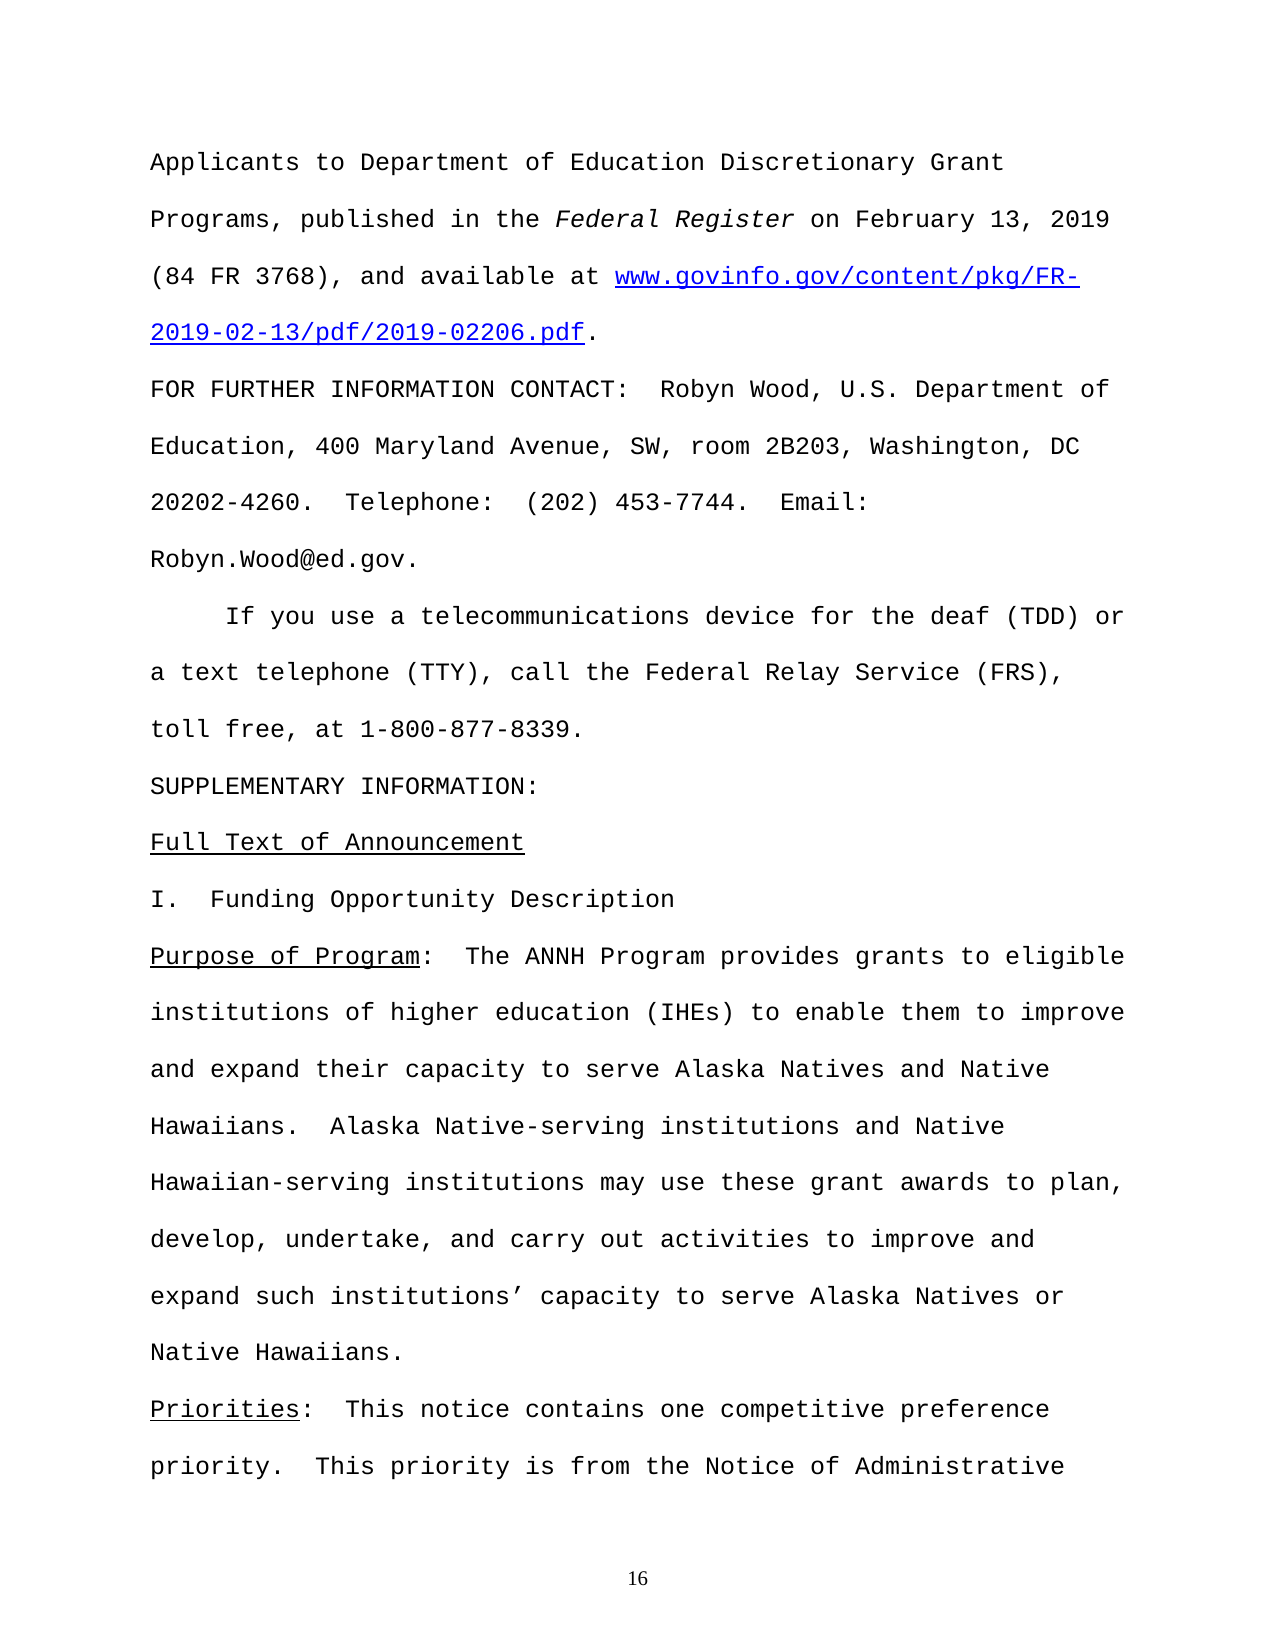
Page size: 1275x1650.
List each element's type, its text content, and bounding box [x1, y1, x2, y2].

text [150, 1397, 1125, 1482]
text Purpose of Program: The ANNH Program provides grants to eligible institutions of higher education (IHEs) to enable them to improve and expand their capacity to serve Alaska Natives and Native Hawaiians. Alaska Native-serving institutions and Native Hawaiian-serving institutions may use these grant awards to plan, develop, undertake, and carry out activities to improve and expand such institutions’ capacity to serve Alaska Natives or Native Hawaiians. [150, 943, 1125, 1368]
text FOR FURTHER INFORMATION CONTACT: Robyn Wood, U.S. Department of Education, 400 Maryland Avenue, SW, room 2B203, Washington, DC 20202-4260. Telephone: (202) 453-7744. Email: Robyn.Wood@ed.gov. [150, 377, 1125, 575]
text Full Text of Announcement [150, 830, 1125, 858]
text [150, 150, 1125, 348]
text If you use a telecommunications device for the deaf (TDD) or a text telephone (TTY), call the Federal Relay Service (FRS), toll free, at 1-800-877-8339. [150, 603, 1125, 745]
text SUPPLEMENTARY INFORMATION: [150, 773, 1125, 802]
text I. Funding Opportunity Description [150, 887, 1125, 915]
